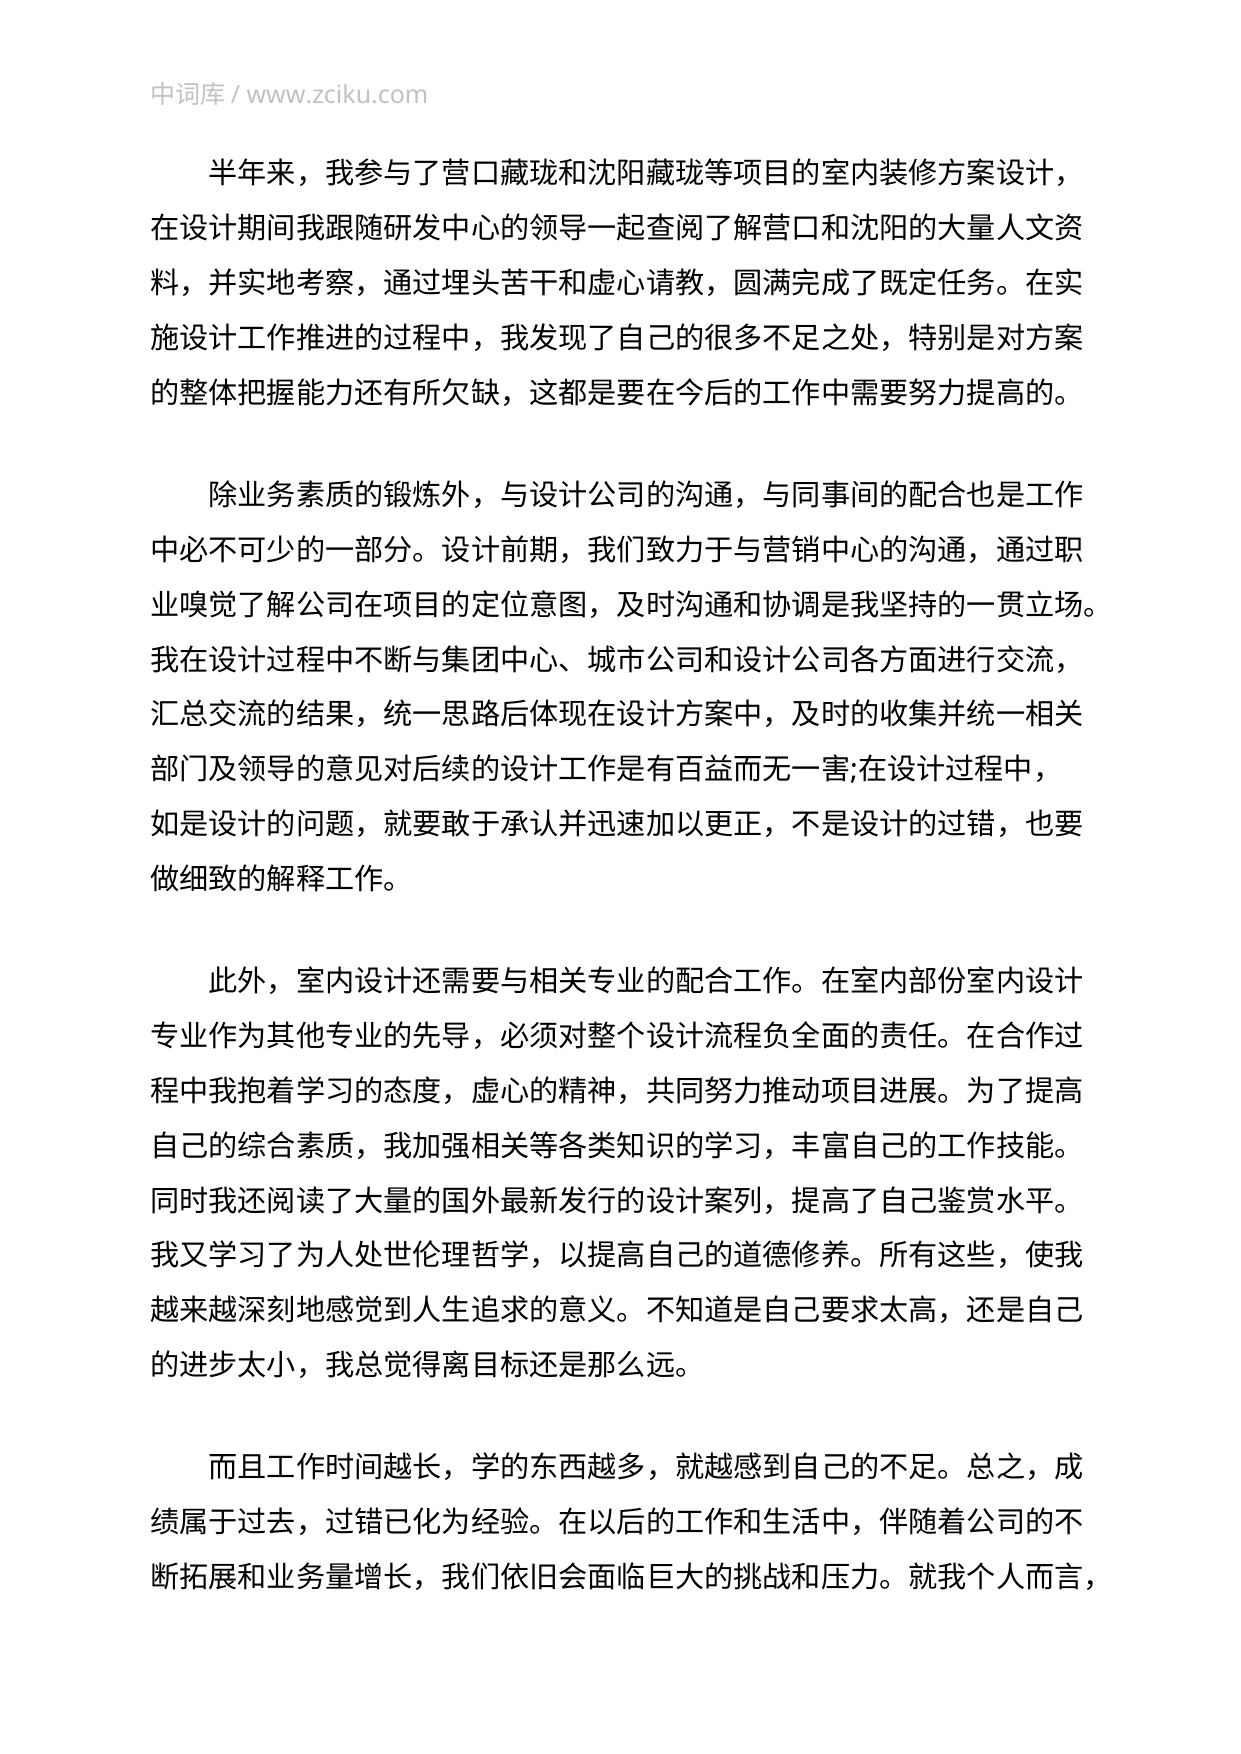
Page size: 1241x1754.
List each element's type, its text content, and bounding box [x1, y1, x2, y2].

text 除业务素质的锻炼外，与设计公司的沟通，与同事间的配合也是工作中必不可少的一部分。设计前期，我们致力于与营销中心的沟通，通过职业嗅觉了解公司在项目的定位意图，及时沟通和协调是我坚持的一贯立场。我在设计过程中不断与集团中心、城市公司和设计公司各方面进行交流，汇总交流的结果，统一思路后体现在设计方案中，及时的收集并统一相关部门及领导的意见对后续的设计工作是有百益而无一害;在设计过程中，如是设计的问题，就要敢于承认并迅速加以更正，不是设计的过错，也要做细致的解释工作。 [150, 471, 1090, 898]
text 半年来，我参与了营口藏珑和沈阳藏珑等项目的室内装修方案设计，在设计期间我跟随研发中心的领导一起查阅了解营口和沈阳的大量人文资料，并实地考察，通过埋头苦干和虚心请教，圆满完成了既定任务。在实施设计工作推进的过程中，我发现了自己的很多不足之处，特别是对方案的整体把握能力还有所欠缺，这都是要在今后的工作中需要努力提高的。 [150, 150, 1090, 412]
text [150, 1443, 1090, 1596]
text 此外，室内设计还需要与相关专业的配合工作。在室内部份室内设计专业作为其他专业的先导，必须对整个设计流程负全面的责任。在合作过程中我抱着学习的态度，虚心的精神，共同努力推动项目进展。为了提高自己的综合素质，我加强相关等各类知识的学习，丰富自己的工作技能。同时我还阅读了大量的国外最新发行的设计案列，提高了自己鉴赏水平。我又学习了为人处世伦理哲学，以提高自己的道德修养。所有这些，使我越来越深刻地感觉到人生追求的意义。不知道是自己要求太高，还是自己的进步太小，我总觉得离目标还是那么远。 [150, 957, 1090, 1384]
